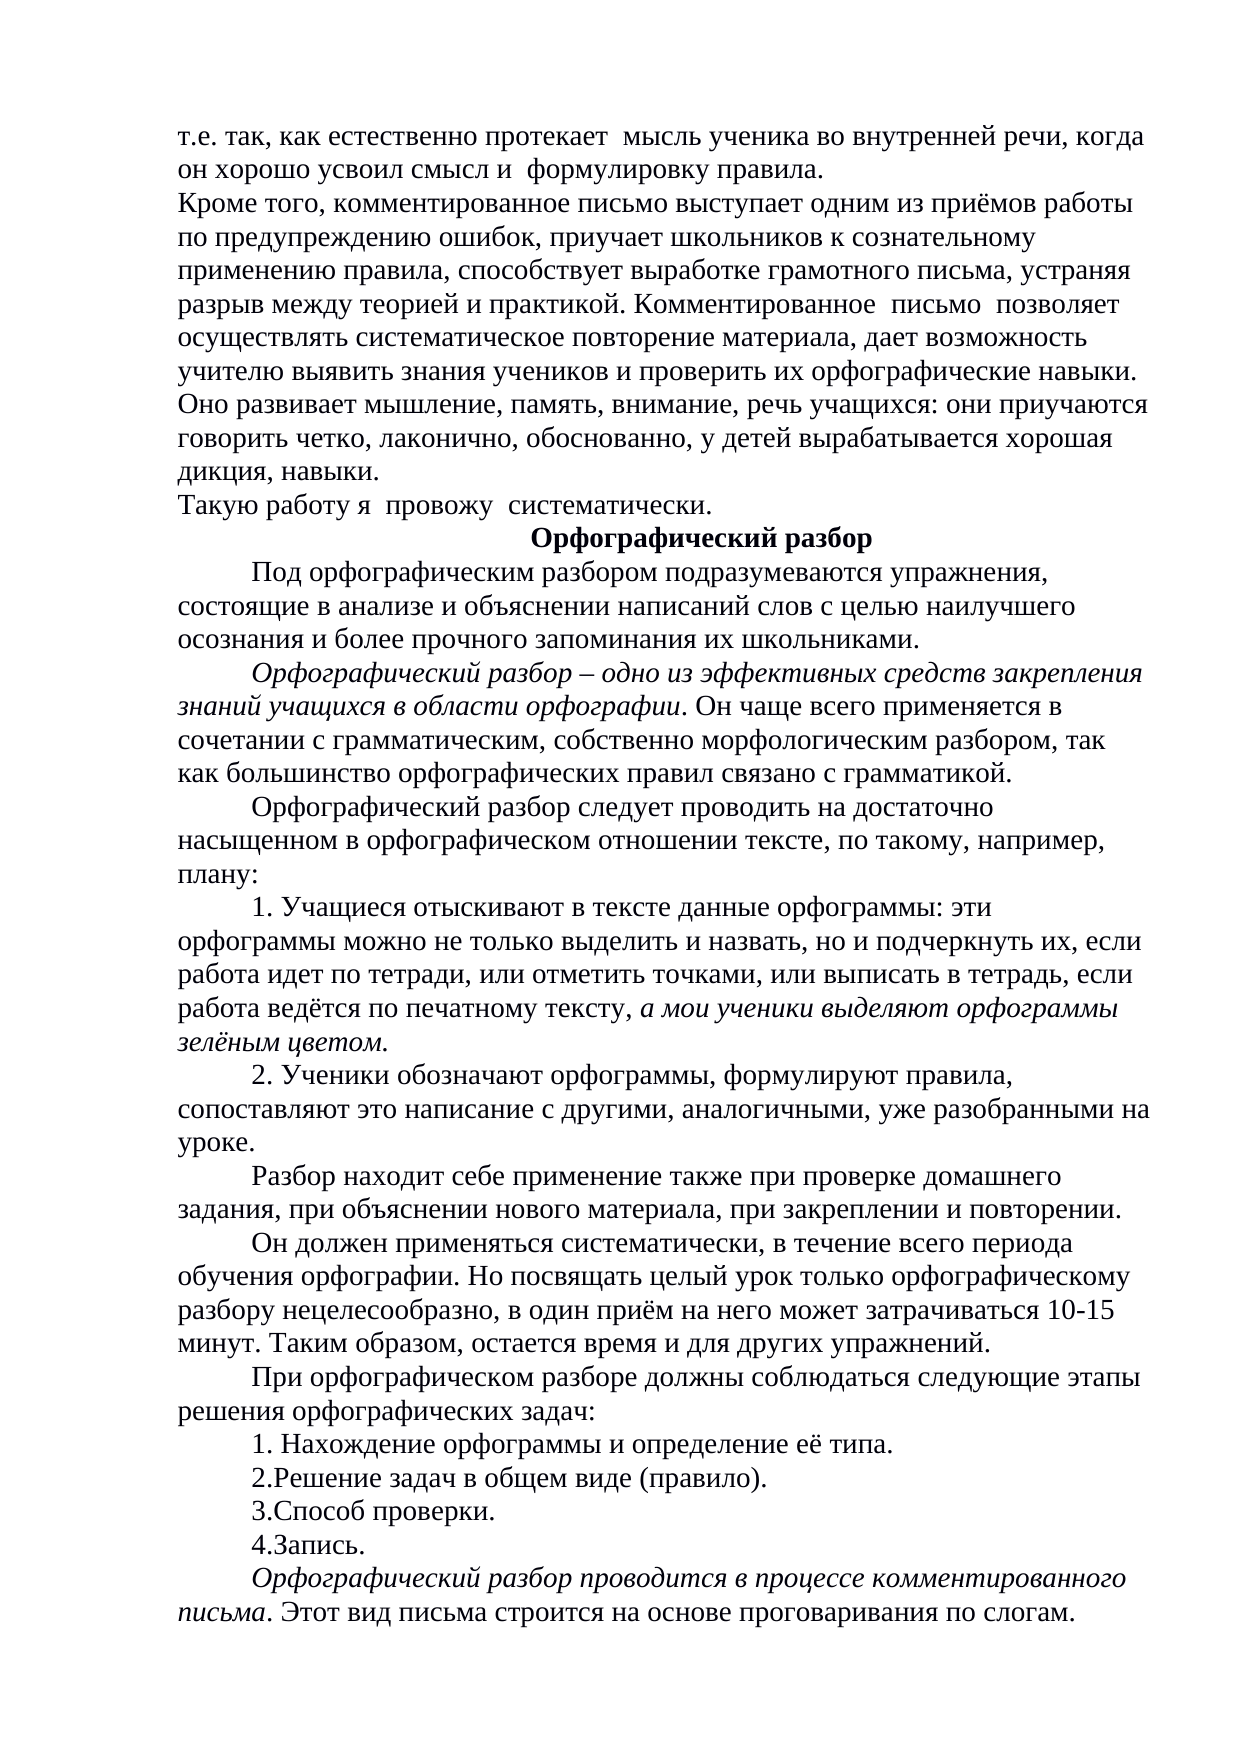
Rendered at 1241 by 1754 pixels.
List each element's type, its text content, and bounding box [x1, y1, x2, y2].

text Орфографический разбор [177, 521, 1152, 554]
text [177, 1560, 1152, 1627]
text 1. Учащиеся отыскивают в тексте данные орфограммы: эти орфограммы можно не только выделить и назвать, но и подчеркнуть их, если работа идет по тетради, или отметить точками, или выписать в тетрадь, если работа ведётся по печатному тексту, а мои ученики выделяют орфограммы зелёным цветом. [177, 889, 1152, 1057]
text Разбор находит себе применение также при проверке домашнего задания, при объяснении нового материала, при закреплении и повторении. [177, 1158, 1152, 1225]
text Такую работу я провожу систематически. [177, 487, 1152, 521]
text Под орфографическим разбором подразумеваются упражнения, состоящие в анализе и объяснении написаний слов с целью наилучшего осознания и более прочного запоминания их школьниками. [177, 554, 1152, 655]
text Он должен применяться систематически, в течение всего периода обучения орфографии. Но посвящать целый урок только орфографическому разбору нецелесообразно, в один приём на него может затрачиваться 10-15 минут. Таким образом, остается время и для других упражнений. [177, 1225, 1152, 1359]
text 1. Нахождение орфограммы и определение её типа. [177, 1426, 1152, 1460]
text 2. Ученики обозначают орфограммы, формулируют правила, сопоставляют это написание с другими, аналогичными, уже разобранными на уроке. [177, 1057, 1152, 1158]
text Орфографический разбор следует проводить на достаточно насыщенном в орфографическом отношении тексте, по такому, например, плану: [177, 789, 1152, 889]
text 4.Запись. [177, 1527, 1152, 1560]
text 3.Способ проверки. [177, 1493, 1152, 1527]
text Орфографический разбор – одно из эффективных средств закрепления знаний учащихся в области орфографии. Он чаще всего применяется в сочетании с грамматическим, собственно морфологическим разбором, так как большинство орфографических правил связано с грамматикой. [177, 655, 1152, 789]
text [177, 118, 1152, 185]
text Кроме того, комментированное письмо выступает одним из приёмов работы по предупреждению ошибок, приучает школьников к сознательному применению правила, способствует выработке грамотного письма, устраняя разрыв между теорией и практикой. Комментированное письмо позволяет осуществлять систематическое повторение материала, дает возможность учителю выявить знания учеников и проверить их орфографические навыки. Оно развивает мышление, память, внимание, речь учащихся: они приучаются говорить четко, лаконично, обоснованно, у детей вырабатывается хорошая дикция, навыки. [177, 185, 1152, 487]
text 2.Решение задач в общем виде (правило). [177, 1460, 1152, 1493]
text При орфографическом разборе должны соблюдаться следующие этапы решения орфографических задач: [177, 1359, 1152, 1426]
